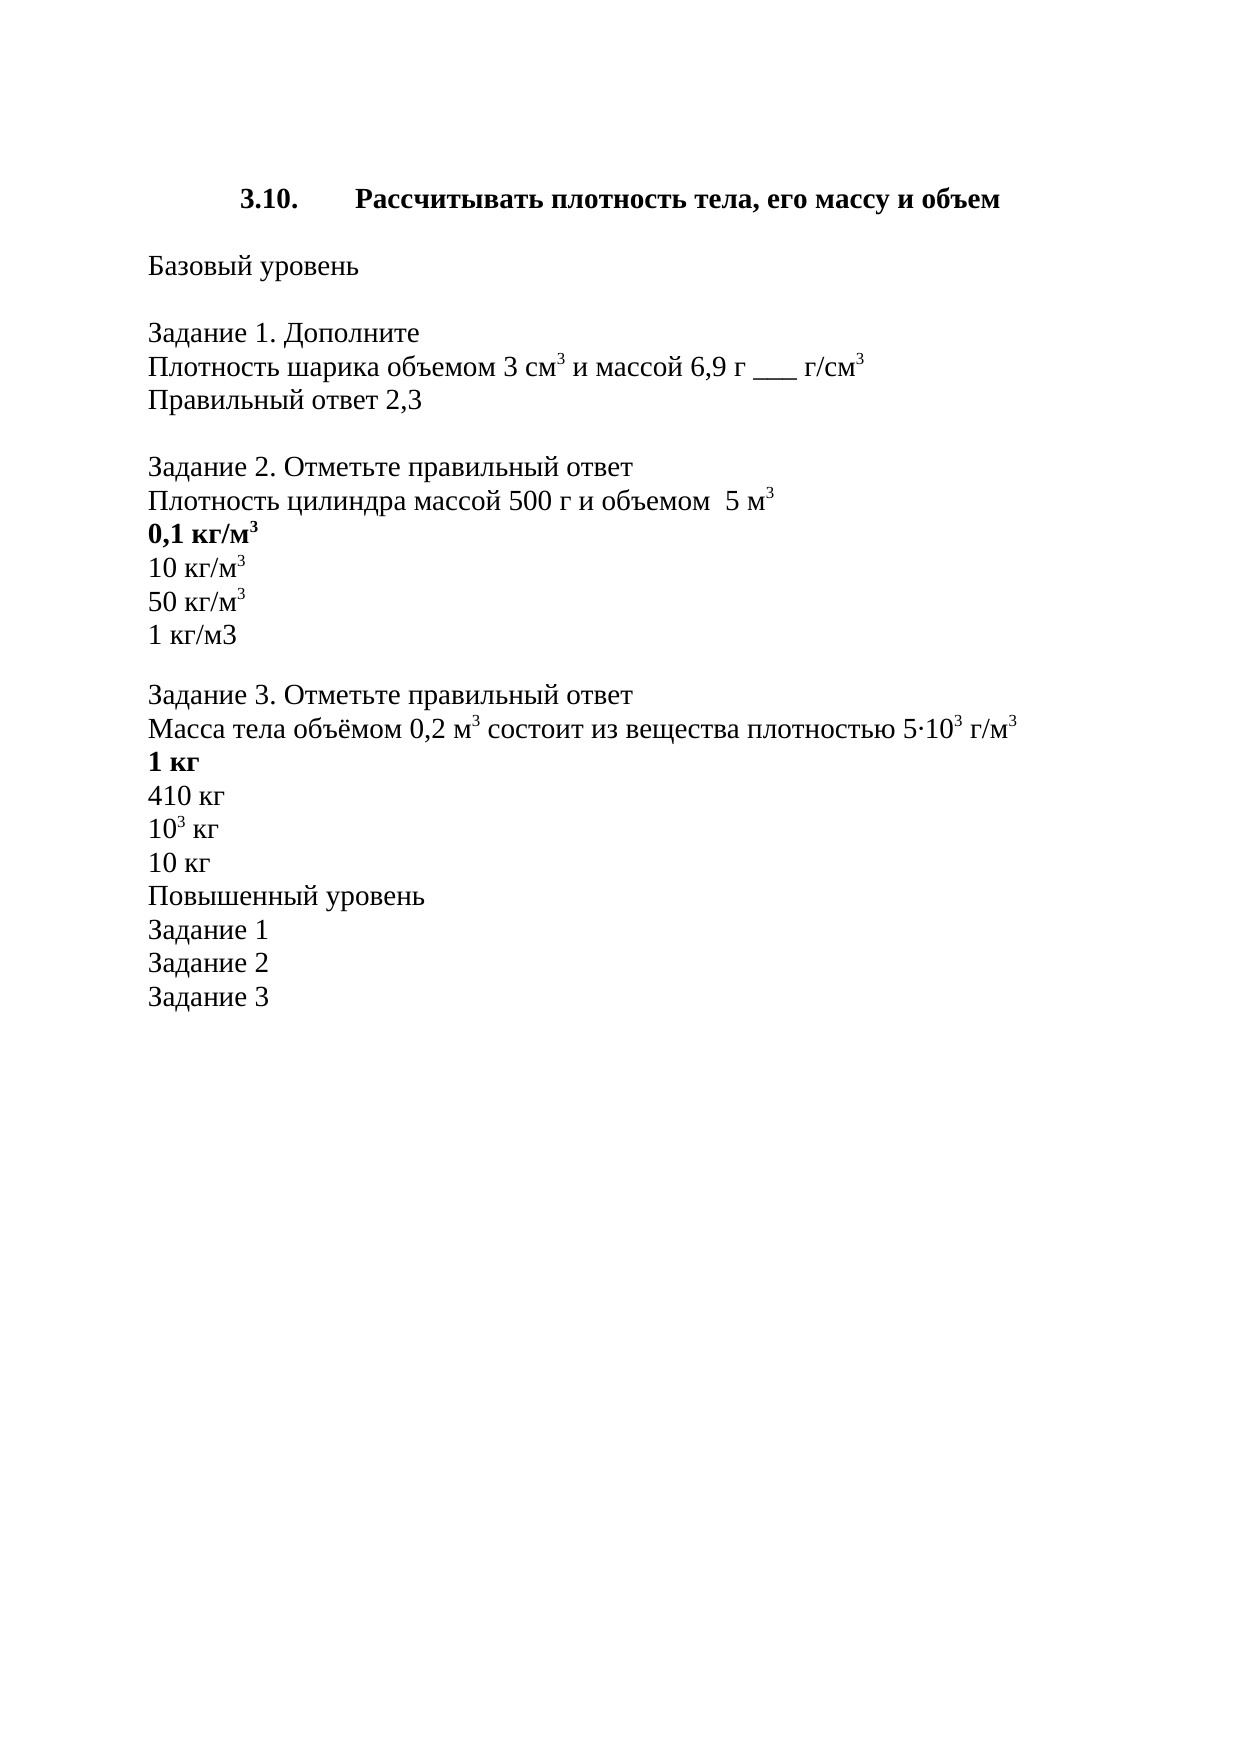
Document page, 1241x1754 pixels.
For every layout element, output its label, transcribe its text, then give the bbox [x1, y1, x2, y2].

text Задание 3 [148, 979, 1092, 1013]
text Базовый уровень [148, 248, 1092, 282]
text Плотность цилиндра массой 500 г и объемом 5 м3 [148, 483, 1092, 517]
text Повышенный уровень [148, 878, 1092, 912]
text Задание 3. Отметьте правильный ответ [148, 677, 1092, 711]
text Масса тела объёмом состоит из вещества плотностью 5∙103 г/м3 [148, 711, 1092, 744]
text 1 кг/м3 [148, 617, 1092, 651]
text 10 кг [148, 845, 1092, 878]
text 10 кг/м3 [148, 550, 1092, 584]
text Задание 2 [148, 946, 1092, 979]
text 1 кг [148, 744, 1092, 778]
text Плотность шарика объемом 3 см3 и массой 6,9 г ___ г/см3 [148, 349, 1092, 382]
text 103 кг [148, 778, 1092, 845]
text 50 кг/м3 [148, 584, 1092, 617]
text 3.10. Рассчитывать плотность тела, его массу и объем [148, 181, 1092, 215]
text Задание 1. Дополните [148, 315, 1092, 349]
text Задание 1 [148, 912, 1092, 946]
text Задание 2. Отметьте правильный ответ [148, 449, 1092, 483]
text 0,1 кг/м3 [148, 517, 1092, 550]
text Правильный ответ 2,3 [148, 382, 1092, 416]
